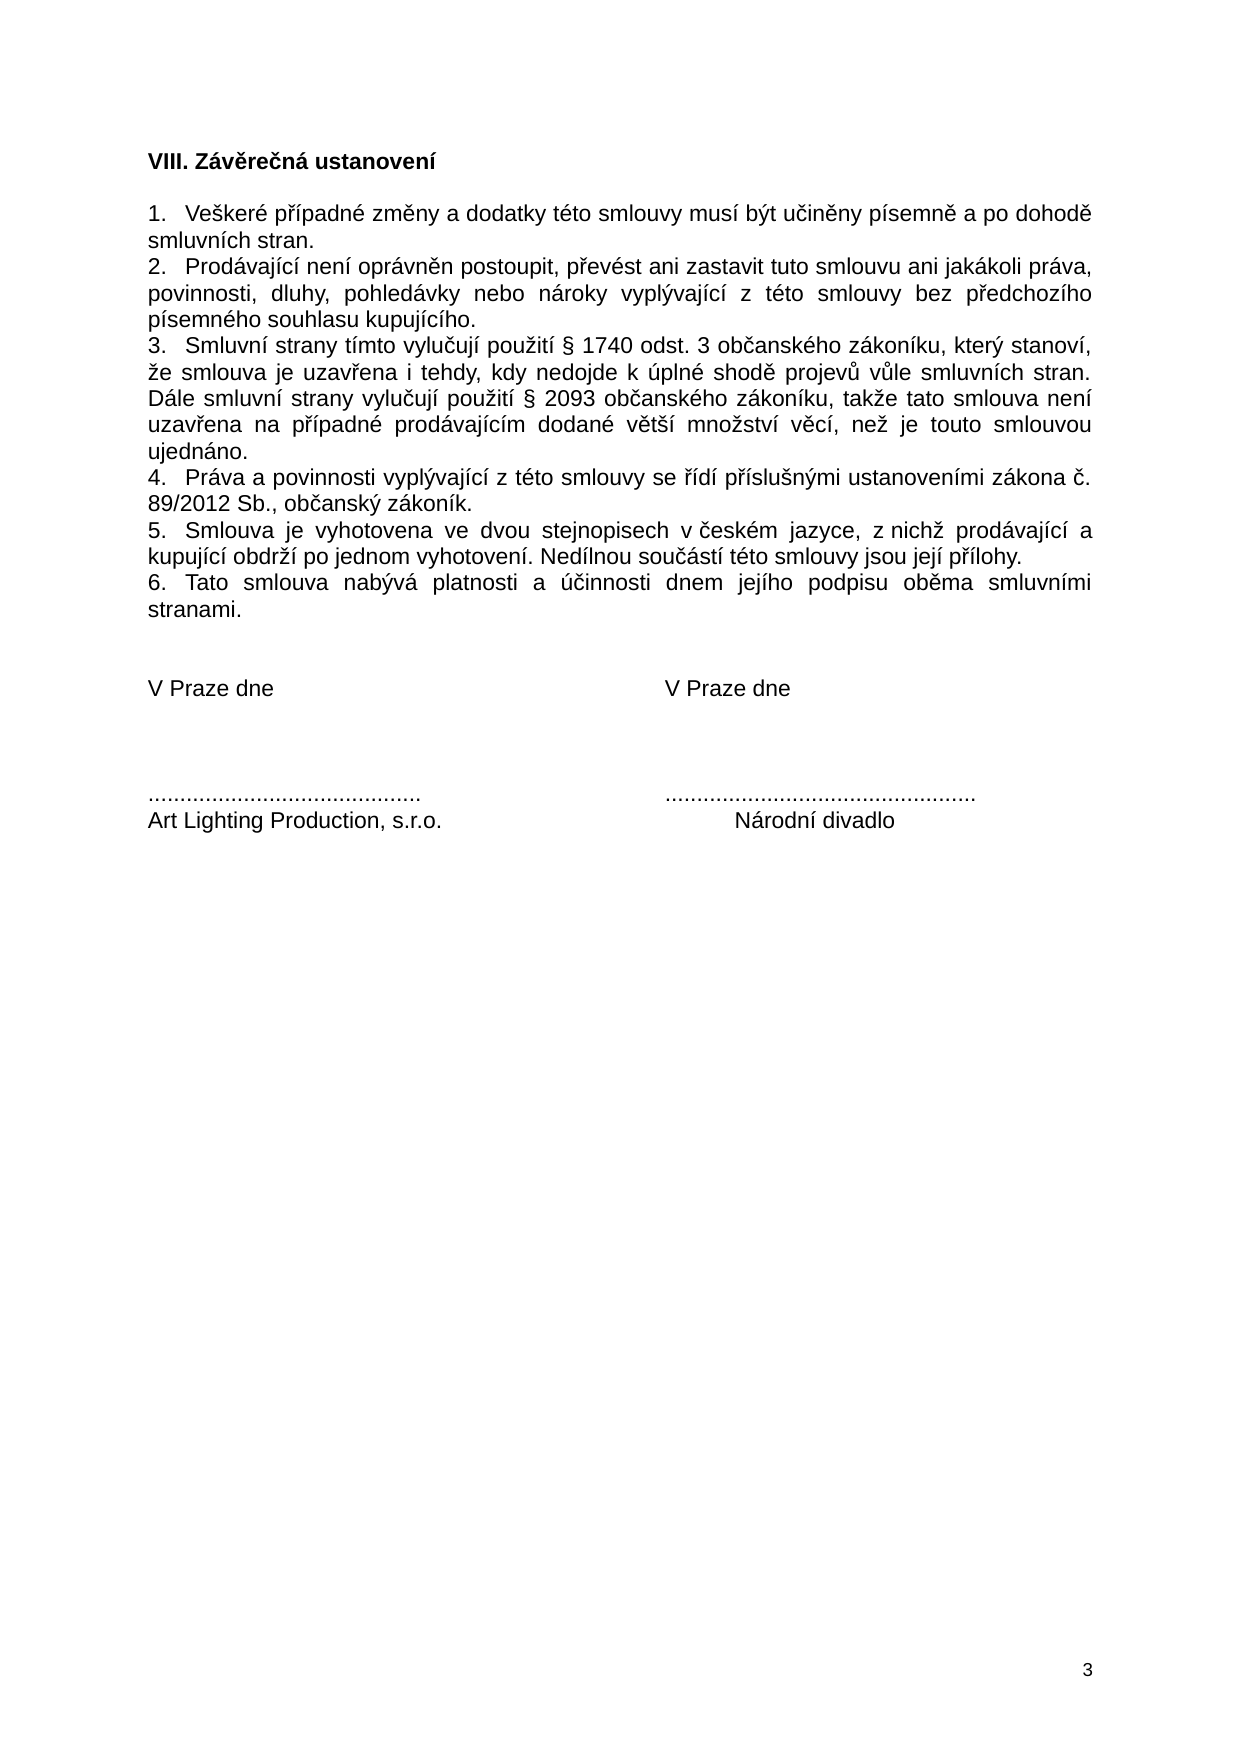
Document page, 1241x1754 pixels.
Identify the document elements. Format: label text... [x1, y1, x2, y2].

list Smlouva je vyhotovena ve dvou stejnopisech v českém jazyce, z nichž prodávající a kupující obdrží po jednom vyhotovení. Nedílnou součástí této smlouvy jsou její přílohy. [148, 517, 1092, 569]
list Smluvní strany tímto vylučují použití § 1740 odst. 3 občanského zákoníku, který stanoví, že smlouva je uzavřena i tehdy, kdy nedojde k úplné shodě projevů vůle smluvních stran. Dále smluvní strany vylučují použití § 2093 občanského zákoníku, takže tato smlouva není uzavřena na případné prodávajícím dodané větší množství věcí, než je touto smlouvou ujednáno. [148, 332, 1092, 464]
list Práva a povinnosti vyplývající z této smlouvy se řídí příslušnými ustanoveními zákona č. 89/2012 Sb., občanský zákoník. [148, 464, 1092, 517]
list Veškeré případné změny a dodatky této smlouvy musí být učiněny písemně a po dohodě smluvních stran. [148, 200, 1092, 253]
text VIII. Závěrečná ustanovení [148, 148, 1092, 174]
text Art Lighting Production, s.r.o. Národní divadlo [148, 807, 1092, 833]
list Prodávající není oprávněn postoupit, převést ani zastavit tuto smlouvu ani jakákoli práva, povinnosti, dluhy, pohledávky nebo nároky vyplývající z této smlouvy bez předchozího písemného souhlasu kupujícího. [148, 253, 1092, 332]
list Tato smlouva nabývá platnosti a účinnosti dnem jejího podpisu oběma smluvními stranami. [148, 569, 1092, 622]
text V Praze dne V Praze dne [148, 675, 1092, 701]
text ........................................... ................................................. [148, 780, 1092, 807]
